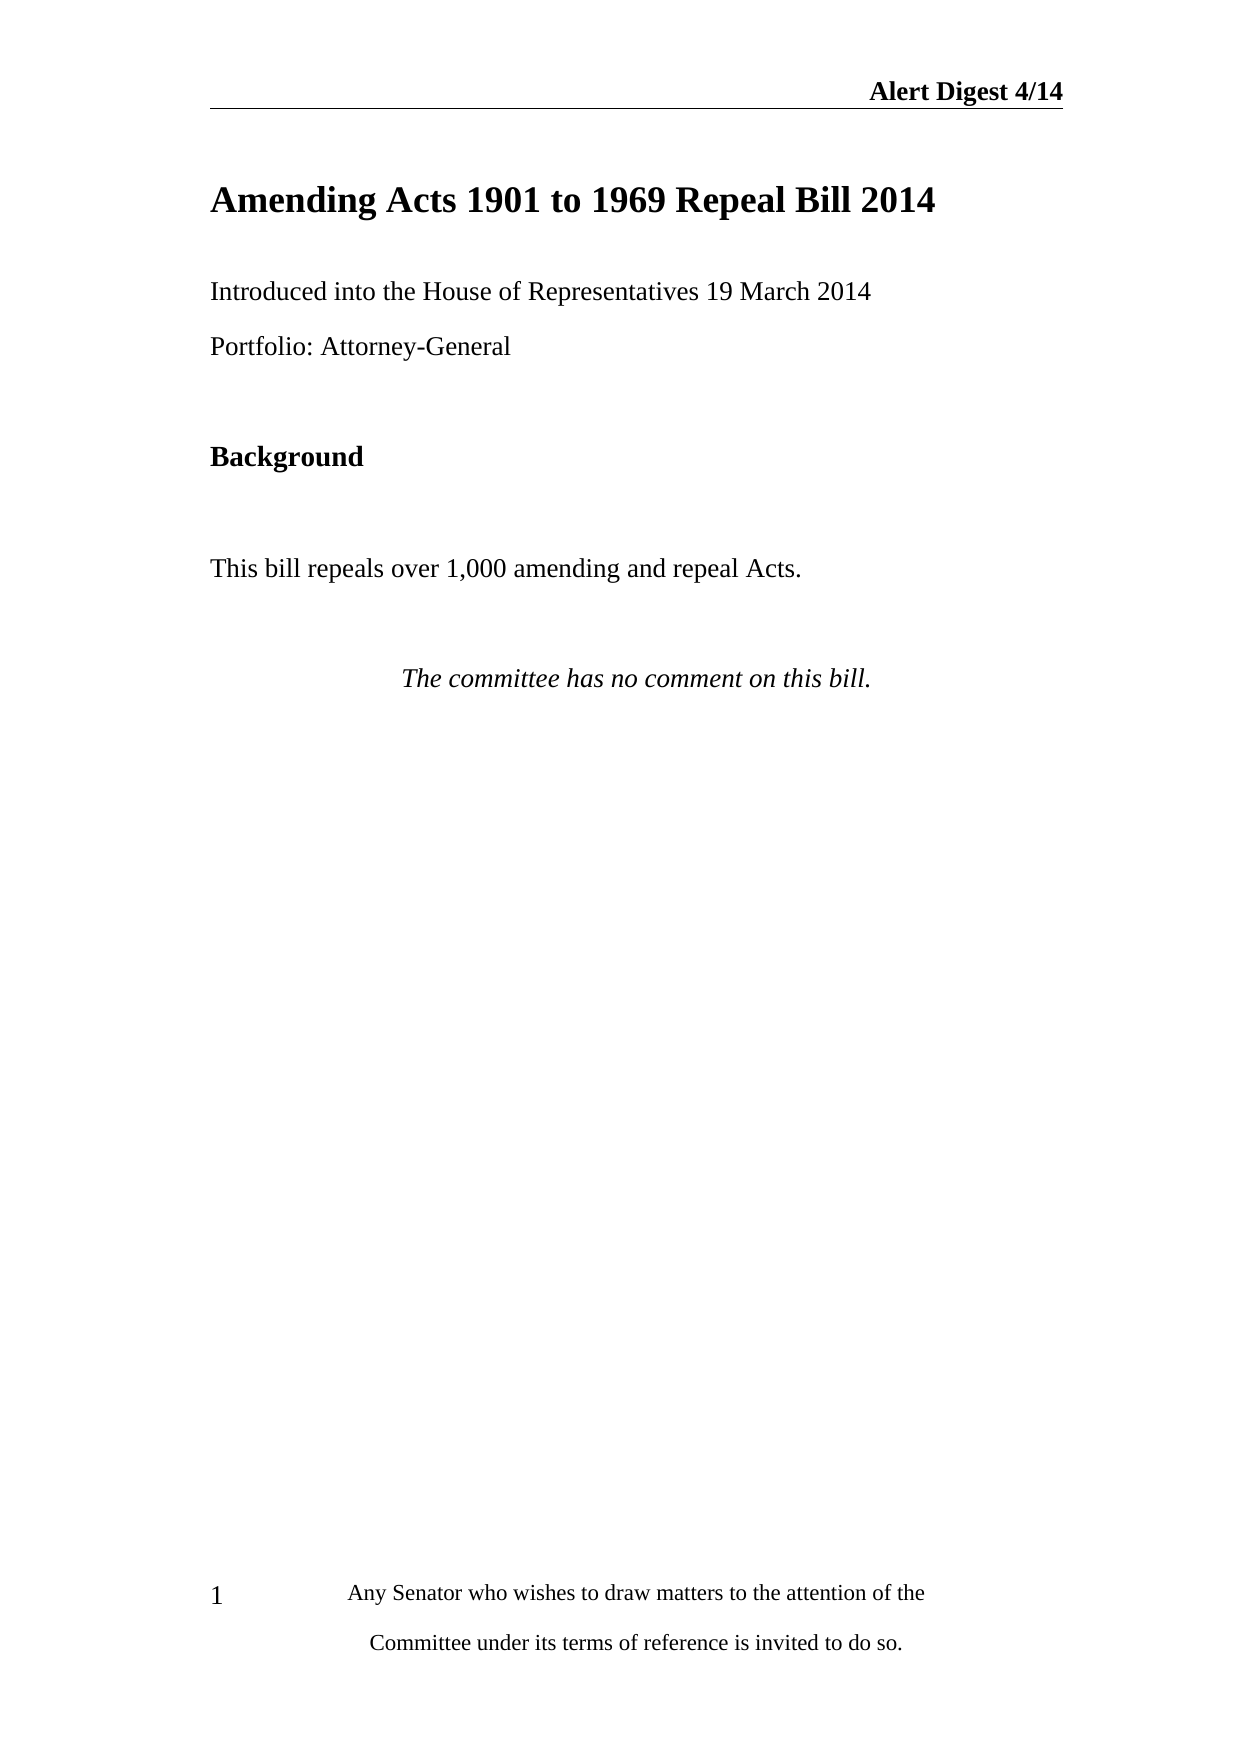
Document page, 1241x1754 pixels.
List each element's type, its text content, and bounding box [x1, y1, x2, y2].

text The committee has no comment on this bill. [210, 662, 1063, 693]
text This bill repeals over 1,000 amending and repeal Acts. [210, 552, 1063, 583]
text Amending Acts 1901 to 1969 Repeal Bill 2014 [210, 177, 1063, 220]
text Portfolio: Attorney-General [210, 329, 1063, 361]
text Introduced into the House of Representatives 19 March 2014 [210, 274, 1063, 306]
text Background [210, 439, 1063, 473]
